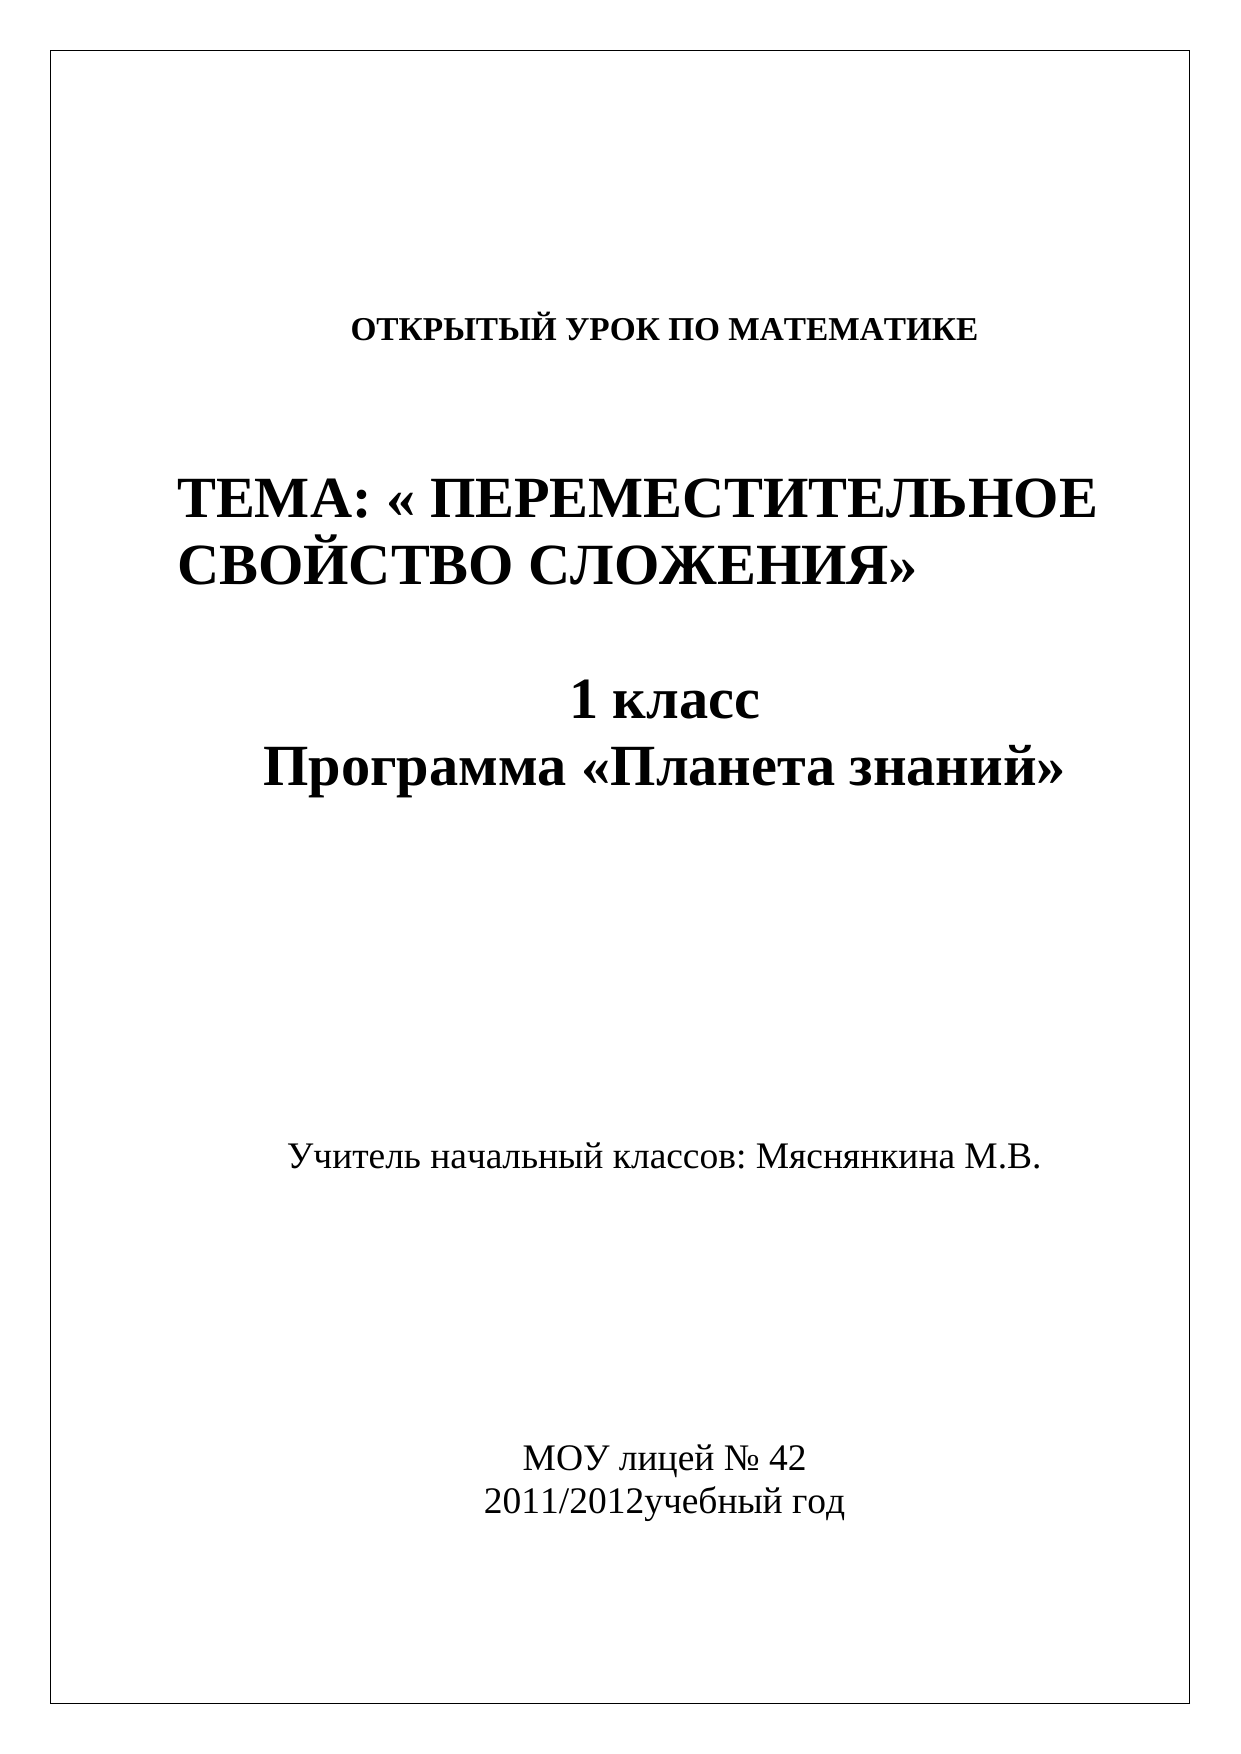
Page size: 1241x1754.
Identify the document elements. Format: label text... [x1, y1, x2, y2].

text 2011/2012учебный год [177, 1479, 1152, 1522]
text Программа «Планета знаний» [177, 731, 1152, 798]
text 1 класс [177, 664, 1152, 731]
text МОУ лицей № 42 [177, 1436, 1152, 1479]
text ОТКРЫТЫЙ УРОК ПО МАТЕМАТИКЕ [177, 310, 1152, 348]
text Учитель начальный классов: Мяснянкина М.В. [177, 1134, 1152, 1177]
text ТЕМА: « ПЕРЕМЕСТИТЕЛЬНОЕ СВОЙСТВО СЛОЖЕНИЯ» [177, 463, 1152, 597]
